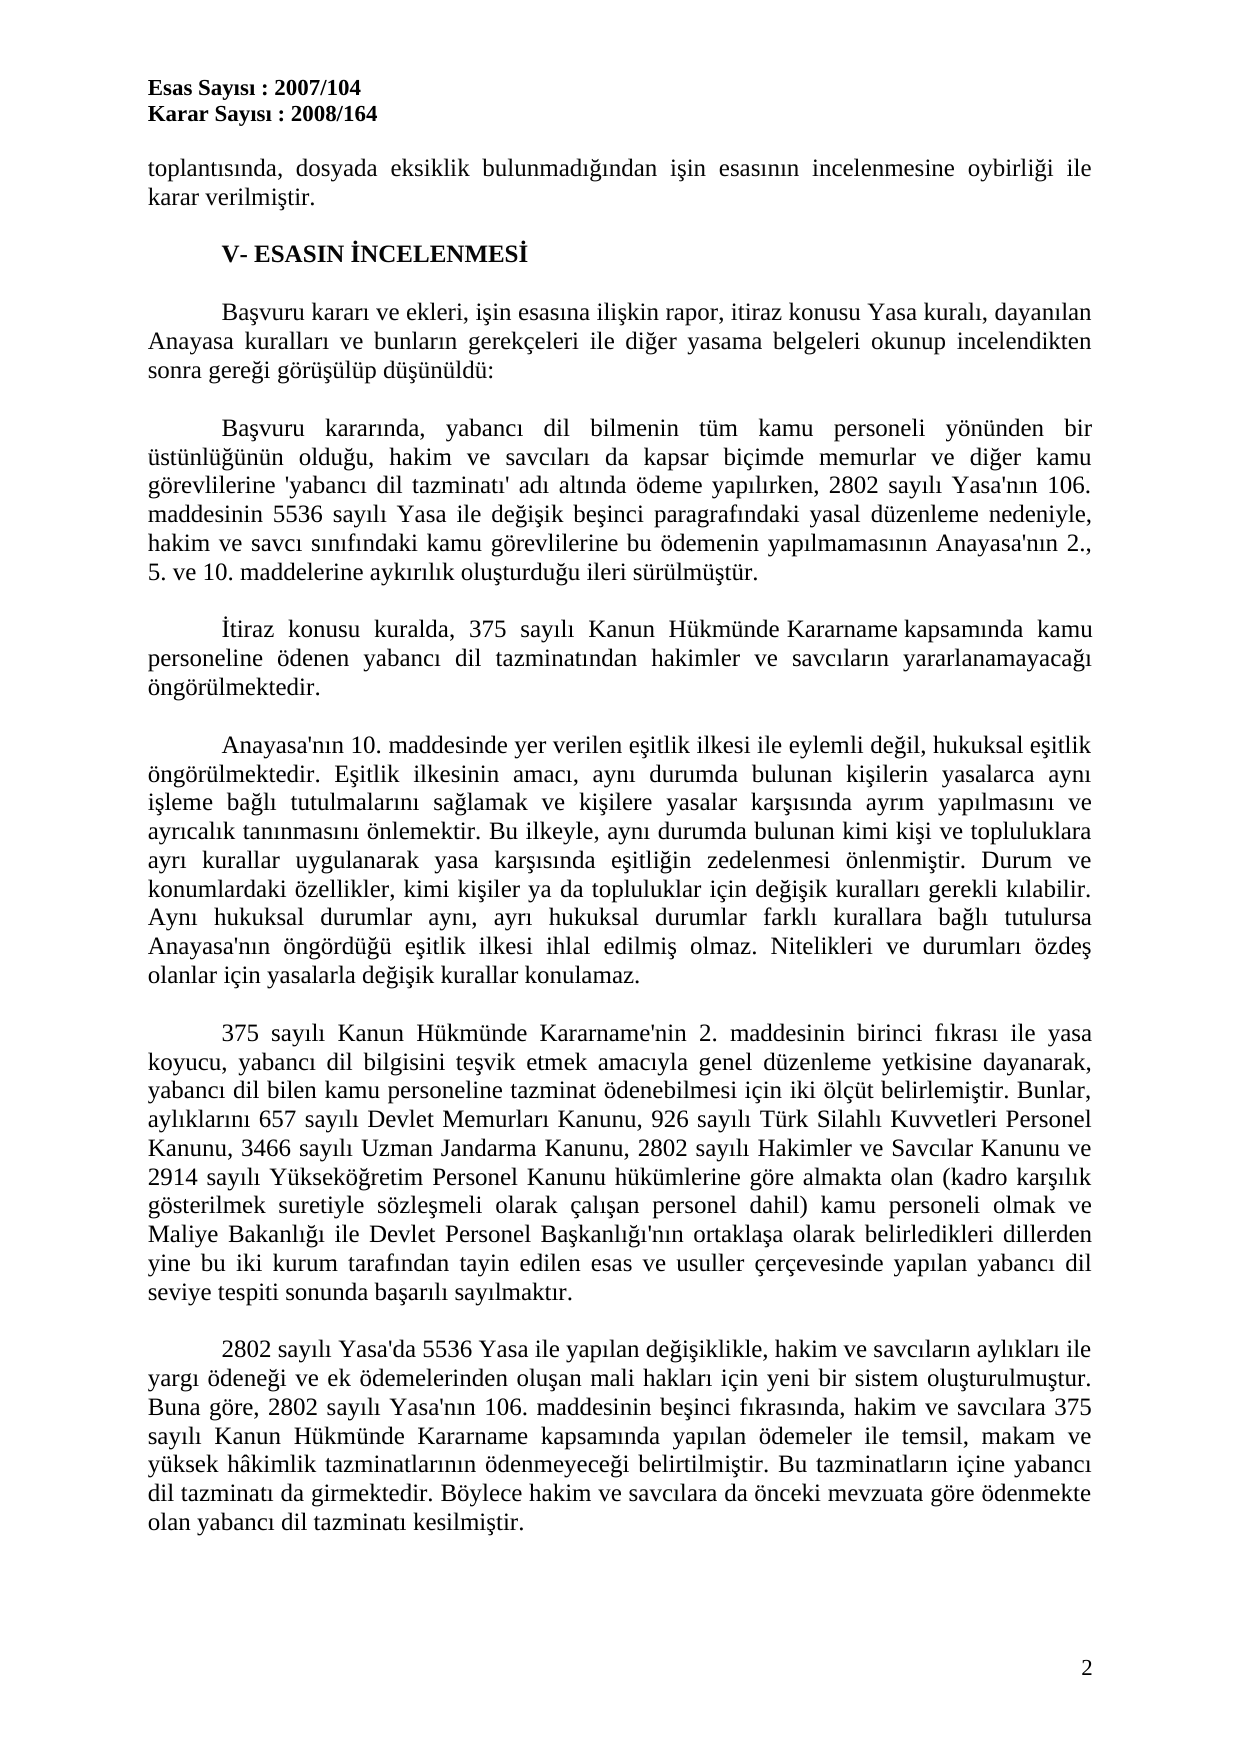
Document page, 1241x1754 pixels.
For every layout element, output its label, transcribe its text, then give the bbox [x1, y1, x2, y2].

text Anayasa'nın 10. maddesinde yer verilen eşitlik ilkesi ile eylemli değil, hukuksal eşitlik öngörülmektedir. Eşitlik ilkesinin amacı, aynı durumda bulunan kişilerin yasalarca aynı işleme bağlı tutulmalarını sağlamak ve kişilere yasalar karşısında ayrım yapılmasını ve ayrıcalık tanınmasını önlemektir. Bu ilkeyle, aynı durumda bulunan kimi kişi ve topluluklara ayrı kurallar uygulanarak yasa karşısında eşitliğin zedelenmesi önlenmiştir. Durum ve konumlardaki özellikler, kimi kişiler ya da topluluklar için değişik kuralları gerekli kılabilir. Aynı hukuksal durumlar aynı, ayrı hukuksal durumlar farklı kurallara bağlı tutulursa Anayasa'nın öngördüğü eşitlik ilkesi ihlal edilmiş olmaz. Nitelikleri ve durumları özdeş olanlar için yasalarla değişik kurallar konulamaz. [148, 730, 1093, 989]
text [148, 153, 1093, 210]
text 375 sayılı Kanun Hükmünde Kararname'nin 2. maddesinin birinci fıkrası ile yasa koyucu, yabancı dil bilgisini teşvik etmek amacıyla genel düzenleme yetkisine dayanarak, yabancı dil bilen kamu personeline tazminat ödenebilmesi için iki ölçüt belirlemiştir. Bunlar, aylıklarını 657 sayılı Devlet Memurları Kanunu, 926 sayılı Türk Silahlı Kuvvetleri Personel Kanunu, 3466 sayılı Uzman Jandarma Kanunu, 2802 sayılı Hakimler ve Savcılar Kanunu ve 2914 sayılı Yükseköğretim Personel Kanunu hükümlerine göre almakta olan (kadro karşılık gösterilmek suretiyle sözleşmeli olarak çalışan personel dahil) kamu personeli olmak ve Maliye Bakanlığı ile Devlet Personel Başkanlığı'nın ortaklaşa olarak belirledikleri dillerden yine bu iki kurum tarafından tayin edilen esas ve usuller çerçevesinde yapılan yabancı dil seviye tespiti sonunda başarılı sayılmaktır. [148, 1018, 1093, 1305]
text 2802 sayılı Yasa'da 5536 Yasa ile yapılan değişiklikle, hakim ve savcıların aylıkları ile yargı ödeneği ve ek ödemelerinden oluşan mali hakları için yeni bir sistem oluşturulmuştur. Buna göre, 2802 sayılı Yasa'nın 106. maddesinin beşinci fıkrasında, hakim ve savcılara 375 sayılı Kanun Hükmünde Kararname kapsamında yapılan ödemeler ile temsil, makam ve yüksek hâkimlik tazminatlarının ödenmeyeceği belirtilmiştir. Bu tazminatların içine yabancı dil tazminatı da girmektedir. Böylece hakim ve savcılara da önceki mevzuata göre ödenmekte olan yabancı dil tazminatı kesilmiştir. [148, 1334, 1093, 1536]
text V- ESASIN İNCELENMESİ [148, 239, 1093, 268]
text İtiraz konusu kuralda, 375 sayılı Kanun Hükmünde Kararname kapsamında kamu personeline ödenen yabancı dil tazminatından hakimler ve savcıların yararlanamayacağı öngörülmektedir. [148, 614, 1093, 701]
text Başvuru kararında, yabancı dil bilmenin tüm kamu personeli yönünden bir üstünlüğünün olduğu, hakim ve savcıları da kapsar biçimde memurlar ve diğer kamu görevlilerine 'yabancı dil tazminatı' adı altında ödeme yapılırken, 2802 sayılı Yasa'nın 106. maddesinin 5536 sayılı Yasa ile değişik beşinci paragrafındaki yasal düzenleme nedeniyle, hakim ve savcı sınıfındaki kamu görevlilerine bu ödemenin yapılmamasının Anayasa'nın 2., 5. ve 10. maddelerine aykırılık oluşturduğu ileri sürülmüştür. [148, 413, 1093, 585]
text Başvuru kararı ve ekleri, işin esasına ilişkin rapor, itiraz konusu Yasa kuralı, dayanılan Anayasa kuralları ve bunların gerekçeleri ile diğer yasama belgeleri okunup incelendikten sonra gereği görüşülüp düşünüldü: [148, 297, 1093, 384]
